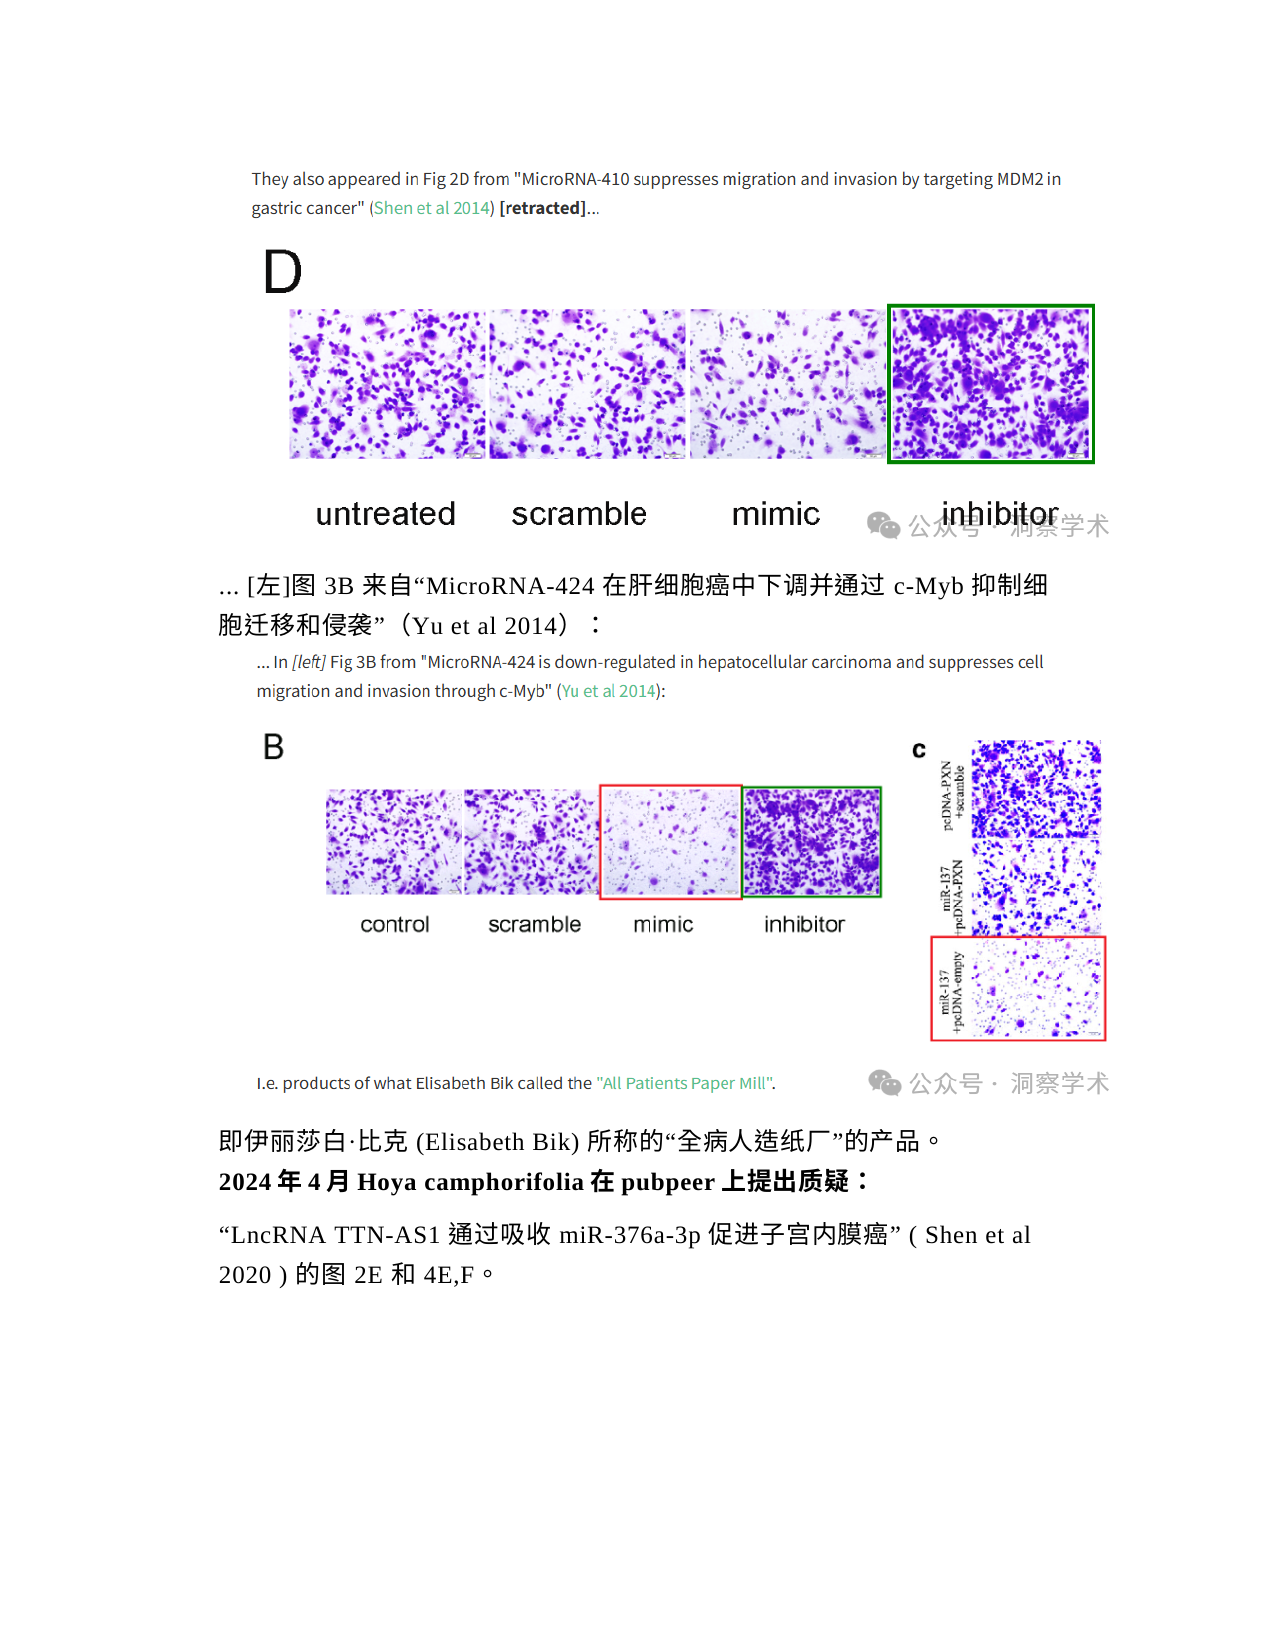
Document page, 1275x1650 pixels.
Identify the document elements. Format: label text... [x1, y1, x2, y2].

text 2024年4月Hoya camphorifolia在pubpeer上提出质疑： [219, 1158, 1056, 1198]
text “LncRNA TTN-AS1 通过吸收 miR-376a-3p 促进子宫内膜癌” ( Shen et al 2020 ) 的图 2E 和 4E,F。 [219, 1211, 1056, 1291]
picture [237, 150, 1138, 562]
picture [237, 641, 1138, 1119]
text 即伊丽莎白·比克 (Elisabeth Bik) 所称的“全病人造纸厂”的产品。 [219, 1118, 1056, 1158]
text ... [左]图 3B 来自“MicroRNA-424 在肝细胞癌中下调并通过 c-Myb 抑制细胞迁移和侵袭”（Yu et al 2014）： [219, 561, 1056, 641]
